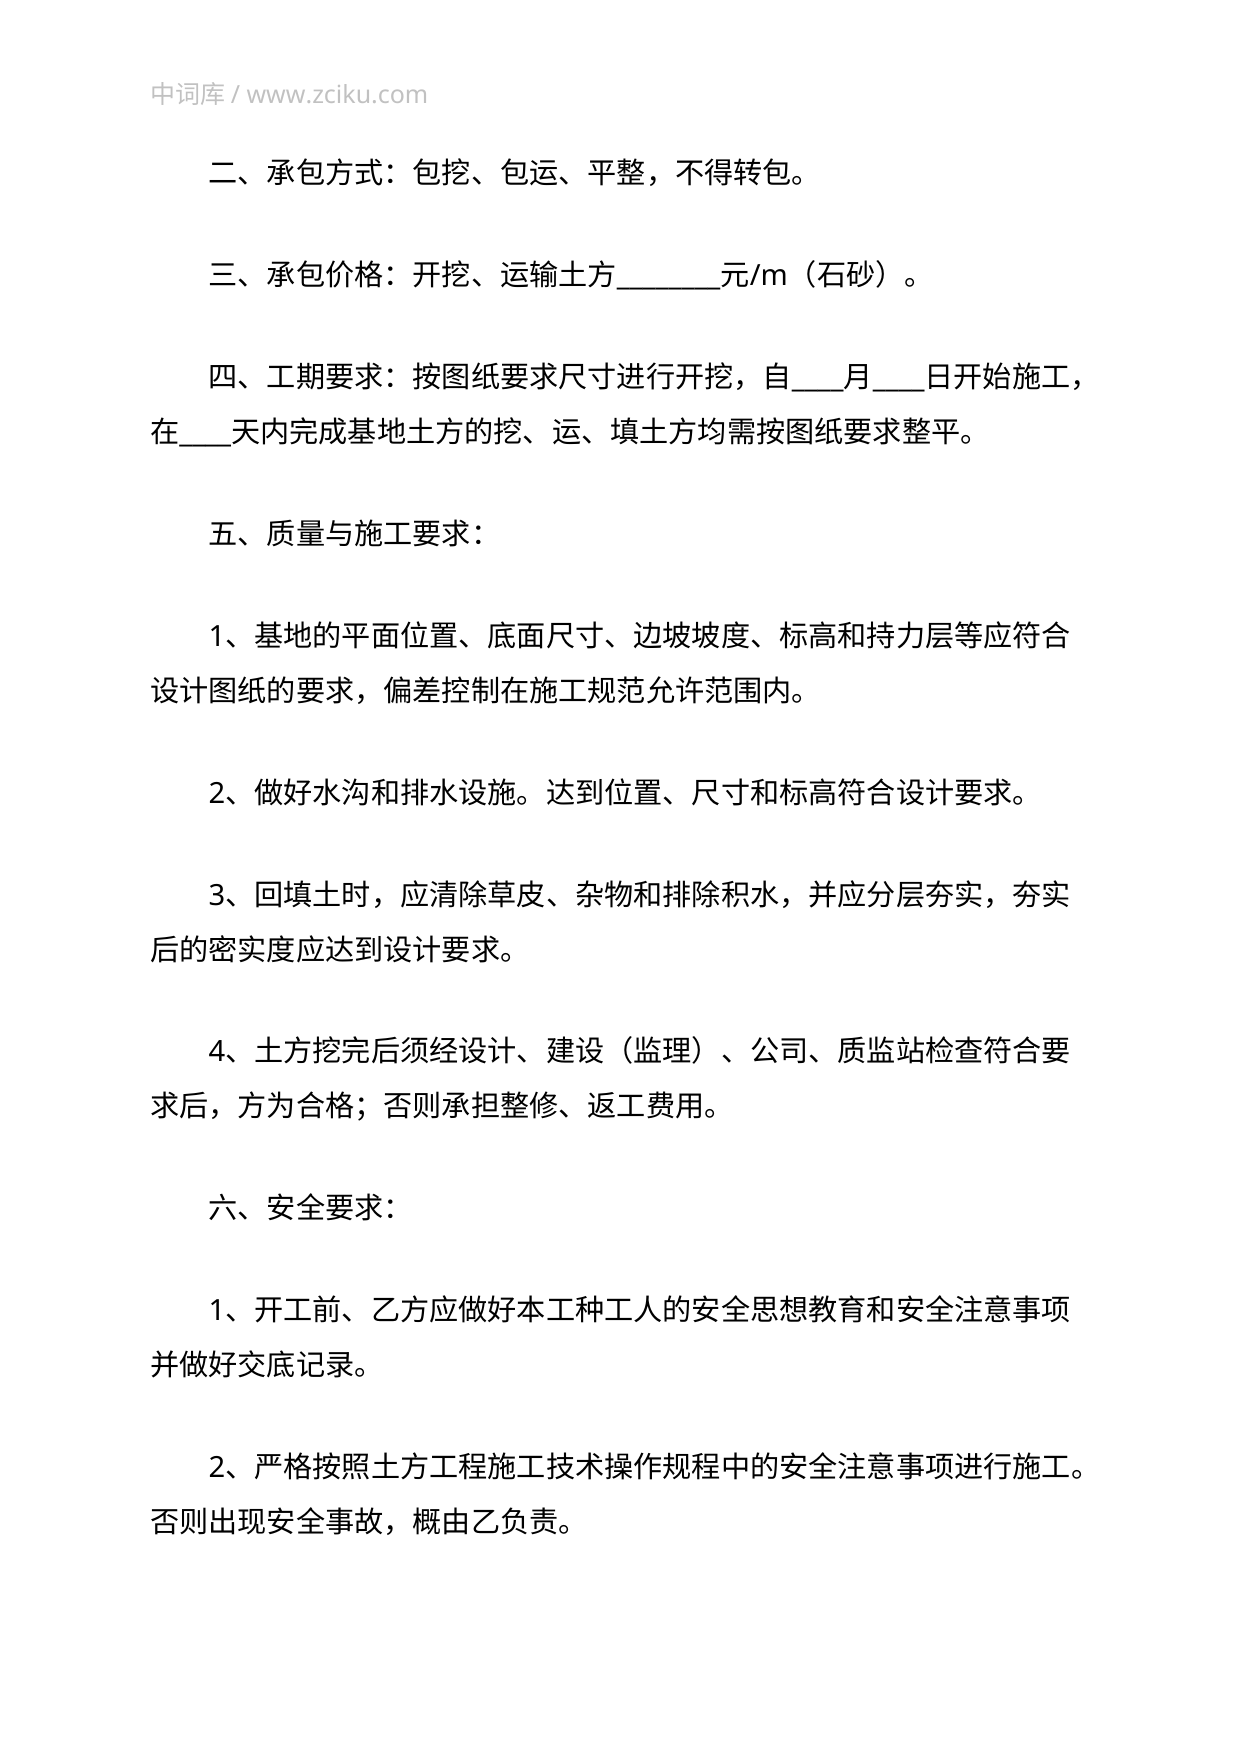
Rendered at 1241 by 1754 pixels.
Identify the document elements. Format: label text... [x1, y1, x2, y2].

text 五、质量与施工要求： [150, 511, 1090, 553]
text 1、开工前、乙方应做好本工种工人的安全思想教育和安全注意事项并做好交底记录。 [150, 1287, 1090, 1384]
text 2、做好水沟和排水设施。达到位置、尺寸和标高符合设计要求。 [150, 769, 1090, 812]
text 4、土方挖完后须经设计、建设（监理）、公司、质监站检查符合要求后，方为合格；否则承担整修、返工费用。 [150, 1028, 1090, 1125]
text 六、安全要求： [150, 1185, 1090, 1227]
text 二、承包方式：包挖、包运、平整，不得转包。 [150, 150, 1090, 192]
text 2、严格按照土方工程施工技术操作规程中的安全注意事项进行施工。否则出现安全事故，概由乙负责。 [150, 1443, 1090, 1541]
text 1、基地的平面位置、底面尺寸、边坡坡度、标高和持力层等应符合设计图纸的要求，偏差控制在施工规范允许范围内。 [150, 612, 1090, 710]
text 3、回填土时，应清除草皮、杂物和排除积水，并应分层夯实，夯实后的密实度应达到设计要求。 [150, 871, 1090, 968]
text 三、承包价格：开挖、运输土方________元/m（石砂）。 [150, 252, 1090, 294]
text 四、工期要求：按图纸要求尺寸进行开挖，自____月____日开始施工，在____天内完成基地土方的挖、运、填土方均需按图纸要求整平。 [150, 354, 1090, 451]
